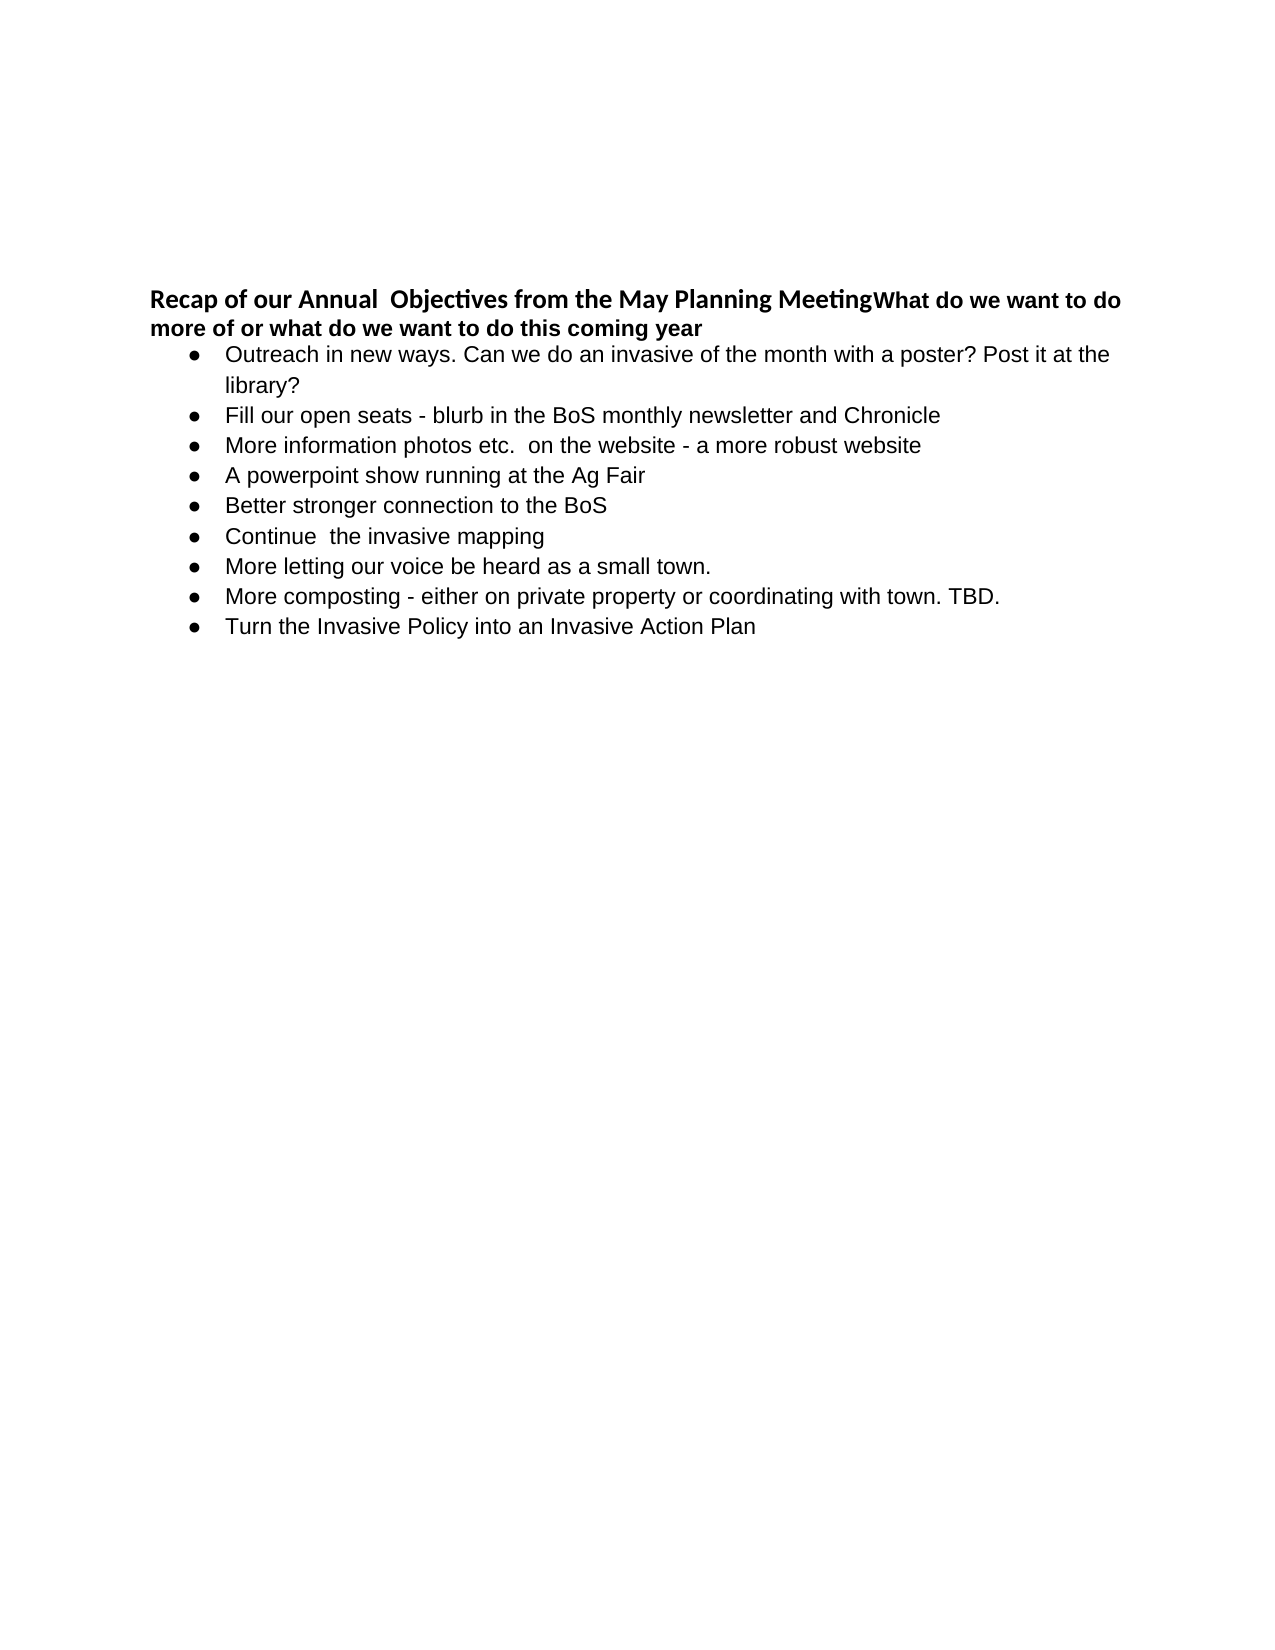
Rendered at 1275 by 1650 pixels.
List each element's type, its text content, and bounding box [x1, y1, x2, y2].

list Continue the invasive mapping [187, 523, 1125, 549]
list More composting - either on private property or coordinating with town. TBD. [187, 583, 1125, 609]
list Fill our open seats - blurb in the BoS monthly newsletter and Chronicle [187, 402, 1125, 428]
list Turn the Invasive Policy into an Invasive Action Plan [187, 613, 1125, 640]
list Outreach in new ways. Can we do an invasive of the month with a poster? Post it at the library? [187, 341, 1125, 398]
list More information photos etc. on the website - a more robust website [187, 432, 1125, 458]
list Better stronger connection to the BoS [187, 492, 1125, 519]
text Recap of our Annual Objectives from the May Planning MeetingWhat do we want to do more of or what do we want to do this coming year [150, 282, 1125, 341]
list A powerpoint show running at the Ag Fair [187, 462, 1125, 489]
list More letting our voice be heard as a small town. [187, 553, 1125, 579]
